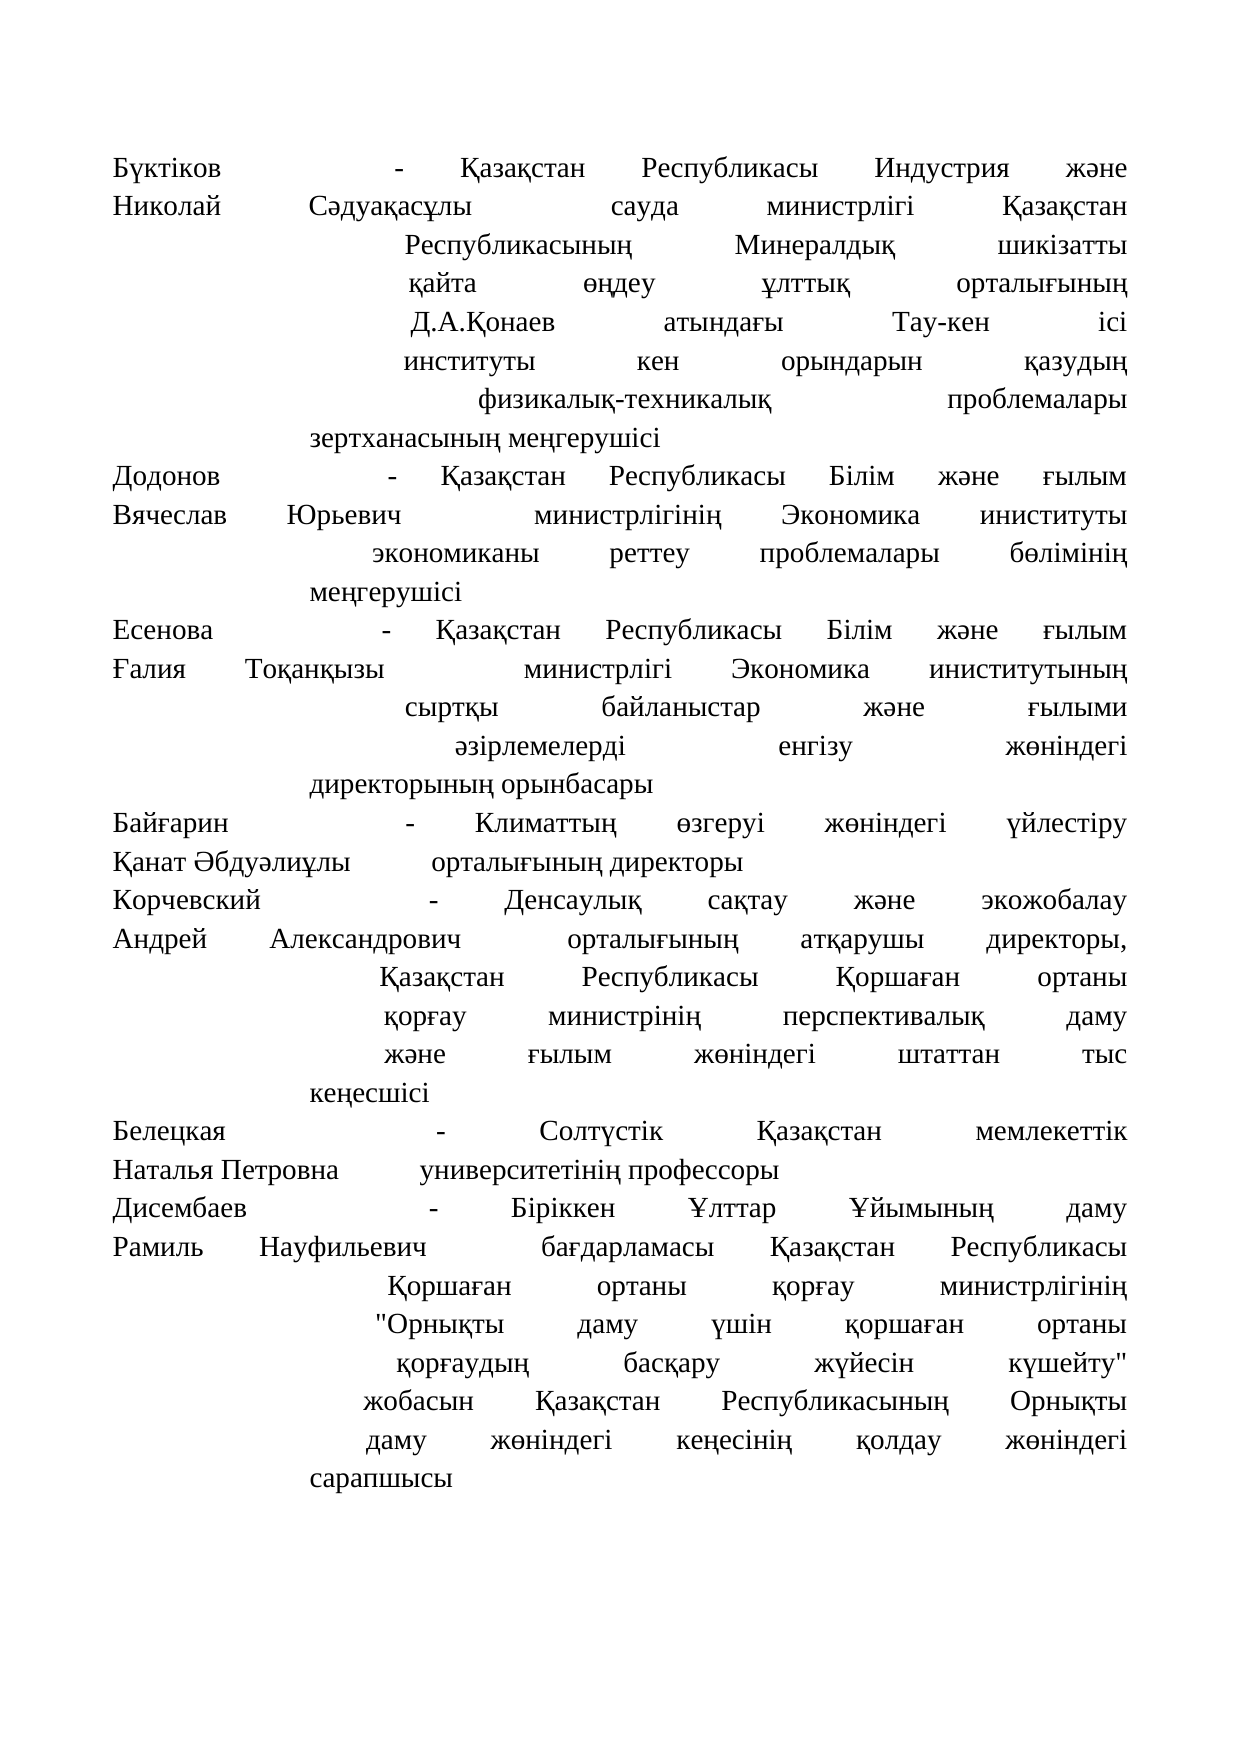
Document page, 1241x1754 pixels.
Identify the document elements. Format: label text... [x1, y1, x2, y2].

text Додонов - Қазақстан Республикасы Бiлiм және ғылым Вячеслав Юрьевич министрлiгiнiң Экономика иниституты экономиканы реттеу проблемалары бөлiмiнiң меңгерушiсi [112, 458, 1128, 607]
text Байғарин - Климаттың өзгеруi жөнiндегi үйлестiру Қанат Әбдуәлиұлы орталығының директоры [112, 805, 1128, 877]
text Есенова - Қазақстан Республикасы Бiлiм және ғылым Ғалия Тоқанқызы министрлiгi Экономика иниститутының сыртқы байланыстар және ғылыми әзiрлемелердi енгiзу жөнiндегi директорының орынбасары [112, 612, 1128, 800]
text Белецкая - Солтүстiк Қазақстан мемлекеттiк Наталья Петровна университетiнiң профессоры [112, 1113, 1128, 1186]
text Корчевский - Денсаулық сақтау және экожобалау Андрей Александрович орталығының атқарушы директоры, Қазақстан Республикасы Қоршаған ортаны қорғау министрiнiң перспективалық даму және ғылым жөнiндегi штаттан тыс кеңесшiсi [112, 882, 1128, 1108]
text Бүктiков - Қазақстан Республикасы Индустрия және Николай Сәдуақасұлы сауда министрлiгi Қазақстан Республикасының Минералдық шикiзатты қайта өңдеу ұлттық орталығының Д.А.Қонаев атындағы Тау-кен iсi институты кен орындарын қазудың физикалық-техникалық проблемалары зертханасының меңгерушiсi [112, 150, 1128, 453]
text Дисембаев - Бiрiккен Ұлттар Ұйымының даму Рамиль Науфильевич бағдарламасы Қазақстан Республикасы Қоршаған ортаны қорғау министрлiгiнiң "Орнықты даму үшiн қоршаған ортаны қорғаудың басқару жүйесiн күшейту" жобасын Қазақстан Республикасының Орнықты даму жөнiндегi кеңесiнiң қолдау жөнiндегi сарапшысы [112, 1191, 1128, 1494]
